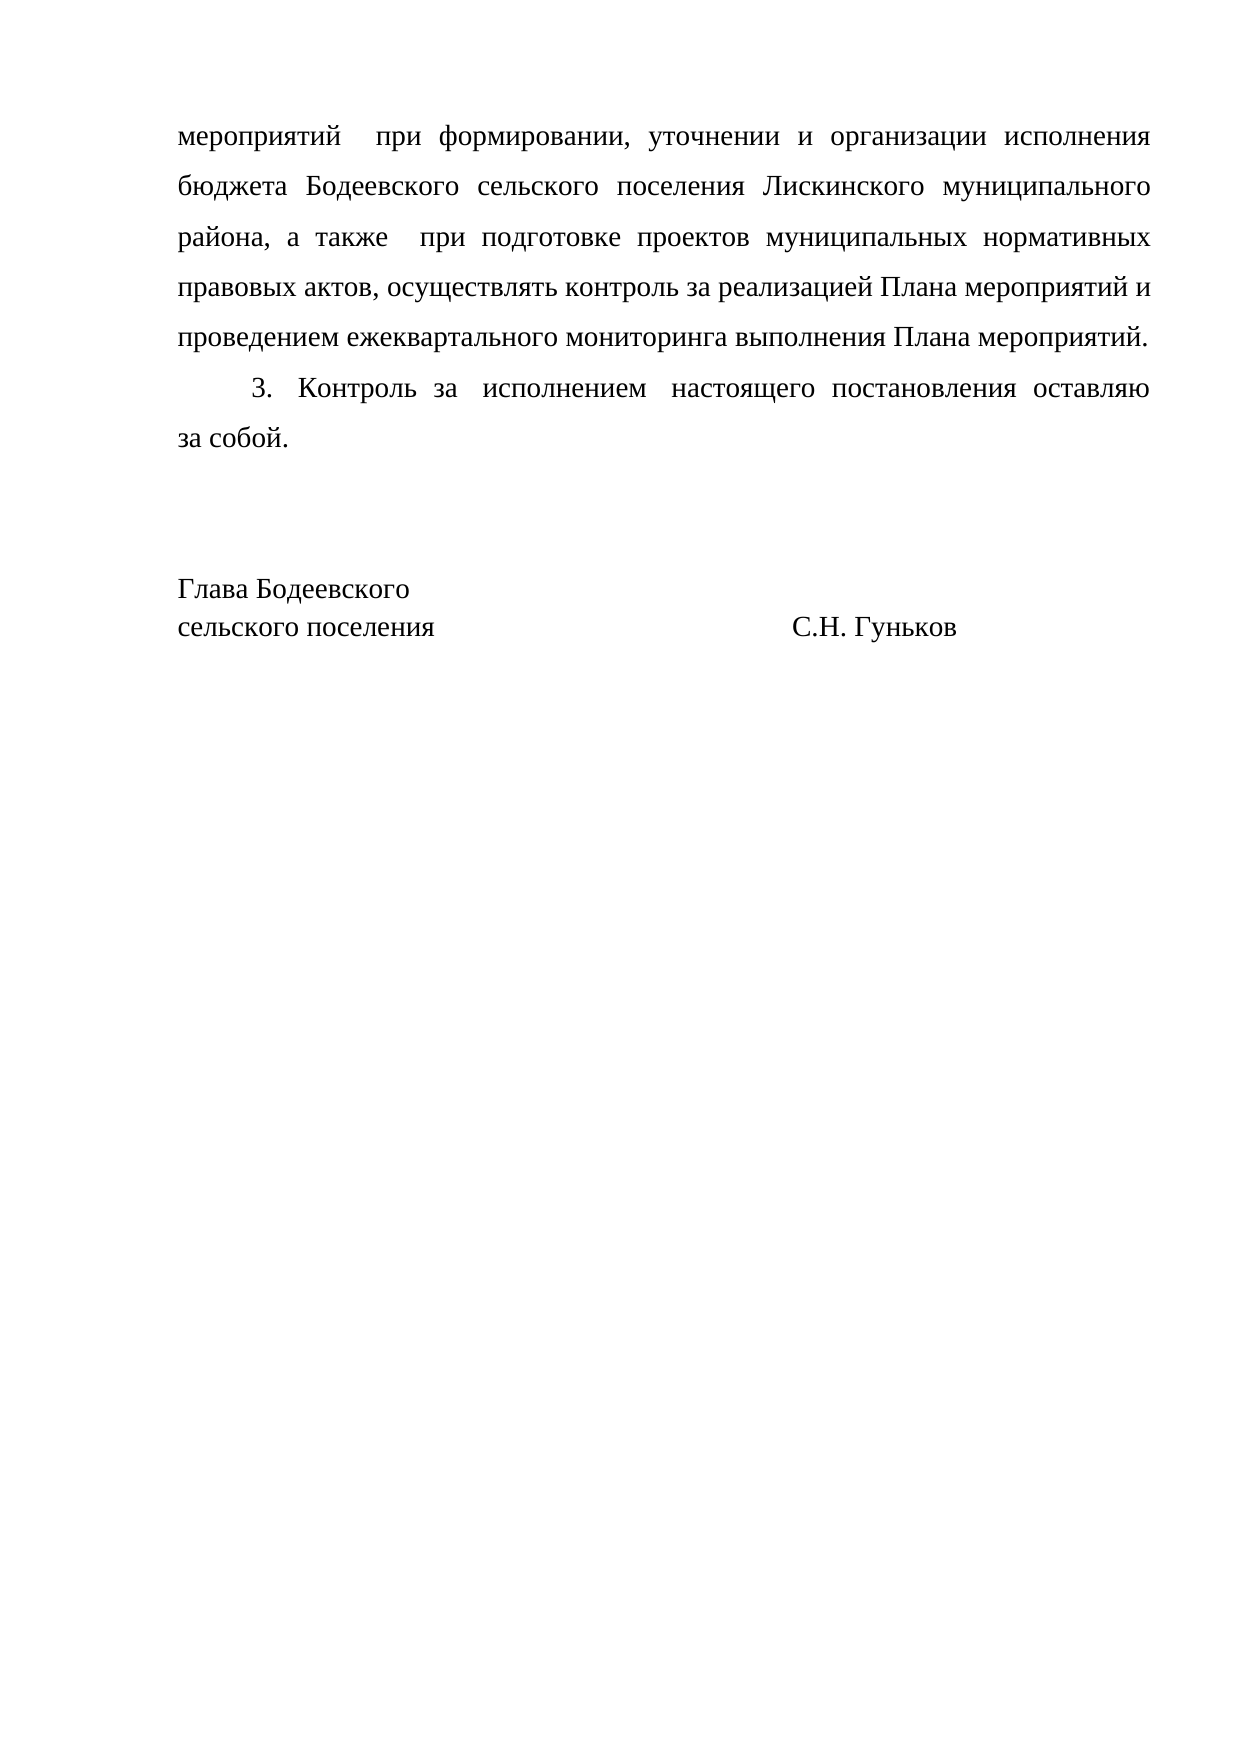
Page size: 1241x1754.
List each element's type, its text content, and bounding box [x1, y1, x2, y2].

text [177, 118, 1152, 353]
text Глава Бодеевского [177, 571, 1152, 604]
text 3. Контроль за исполнением настоящего постановления оставляю за собой. [177, 370, 1152, 453]
text сельского поселения С.Н. Гуньков [177, 609, 1152, 643]
